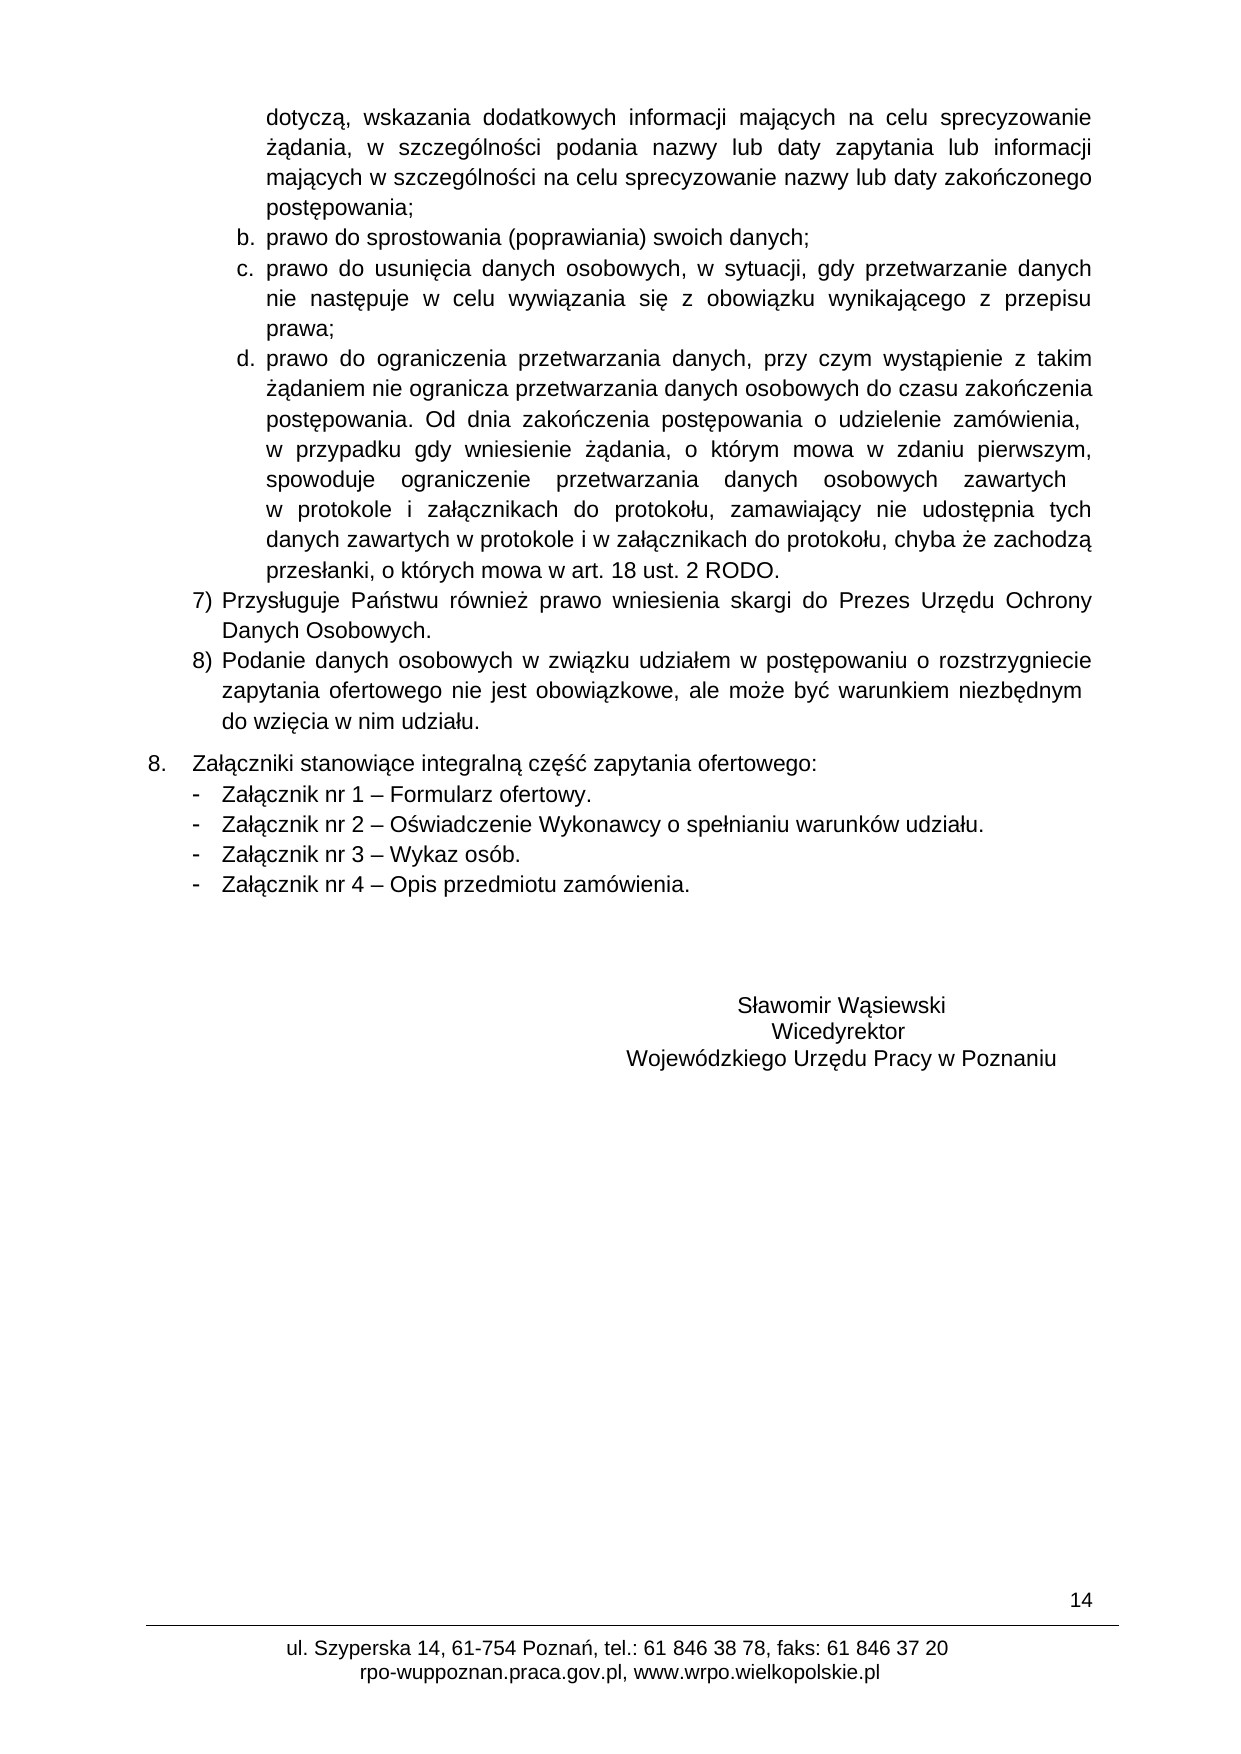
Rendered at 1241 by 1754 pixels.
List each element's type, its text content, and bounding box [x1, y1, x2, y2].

text Wicedyrektor Wojewódzkiego Urzędu Pracy w Poznaniu [148, 1018, 1092, 1071]
list prawo do sprostowania (poprawiania) swoich danych; [236, 224, 1092, 251]
list prawo do usunięcia danych osobowych, w sytuacji, gdy przetwarzanie danych nie następuje w celu wywiązania się z obowiązku wynikającego z przepisu prawa; [236, 254, 1092, 341]
list Przysługuje Państwu również prawo wniesienia skargi do Prezes Urzędu Ochrony Danych Osobowych. [192, 587, 1092, 643]
list Załącznik nr 1 – Formularz ofertowy. [192, 781, 1092, 807]
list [236, 103, 1092, 220]
list Załącznik nr 2 – Oświadczenie Wykonawcy o spełnianiu warunków udziału. [192, 811, 1092, 837]
list Podanie danych osobowych w związku udziałem w postępowaniu o rozstrzygniecie zapytania ofertowego nie jest obowiązkowe, ale może być warunkiem niezbędnym do wzięcia w nim udziału. [192, 647, 1092, 734]
list Załącznik nr 3 – Wykaz osób. [192, 841, 1092, 867]
list prawo do ograniczenia przetwarzania danych, przy czym wystąpienie z takim żądaniem nie ogranicza przetwarzania danych osobowych do czasu zakończenia postępowania. Od dnia zakończenia postępowania o udzielenie zamówienia, w przypadku gdy wniesienie żądania, o którym mowa w zdaniu pierwszym, spowoduje ograniczenie przetwarzania danych osobowych zawartych w protokole i załącznikach do protokołu, zamawiający nie udostępnia tych danych zawartych w protokole i w załącznikach do protokołu, chyba że zachodzą przesłanki, o których mowa w art. 18 ust. 2 RODO. [236, 345, 1092, 583]
list Załącznik nr 4 – Opis przedmiotu zamówienia. [192, 871, 1092, 897]
text Sławomir Wąsiewski [148, 992, 1092, 1018]
list Załączniki stanowiące integralną część zapytania ofertowego: [148, 750, 1092, 777]
